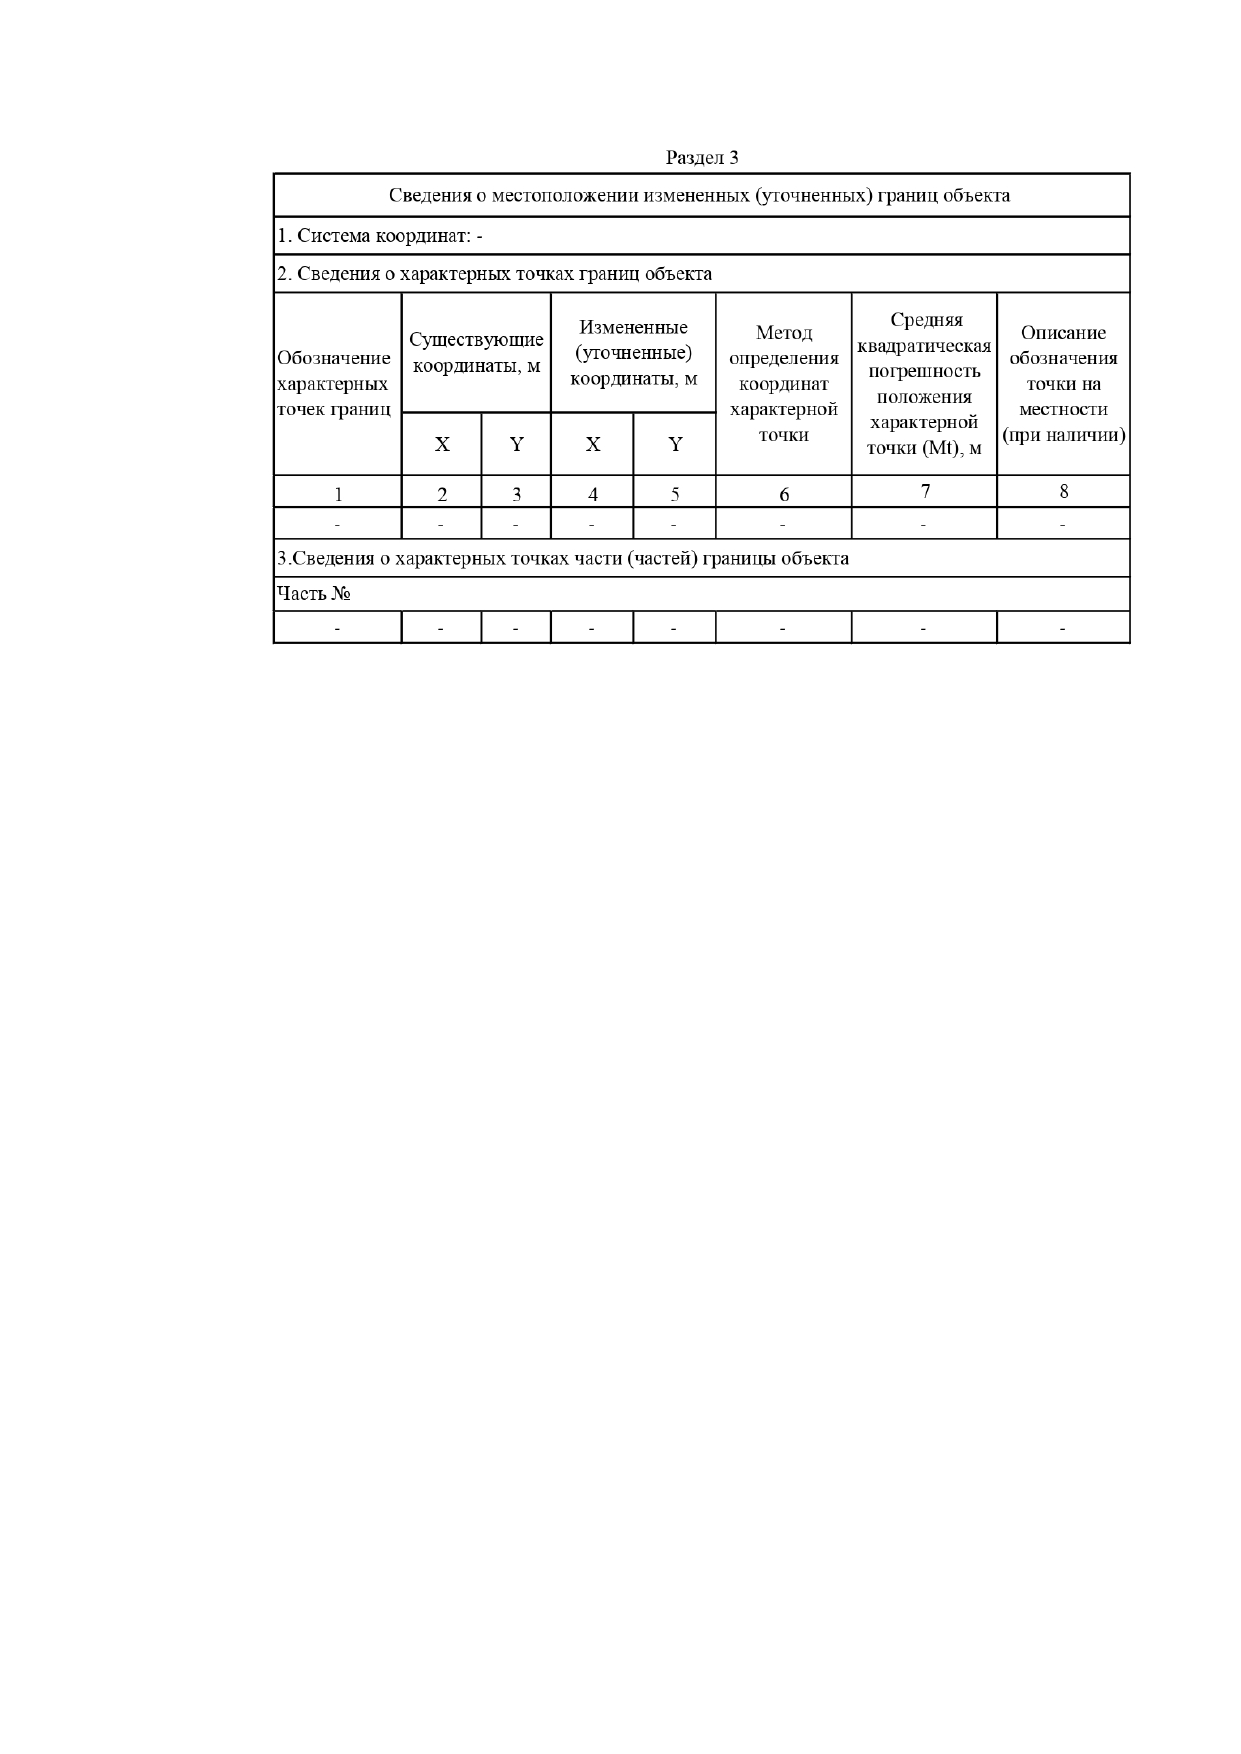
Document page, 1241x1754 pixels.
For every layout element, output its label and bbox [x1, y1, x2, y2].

picture [177, 69, 1182, 1491]
